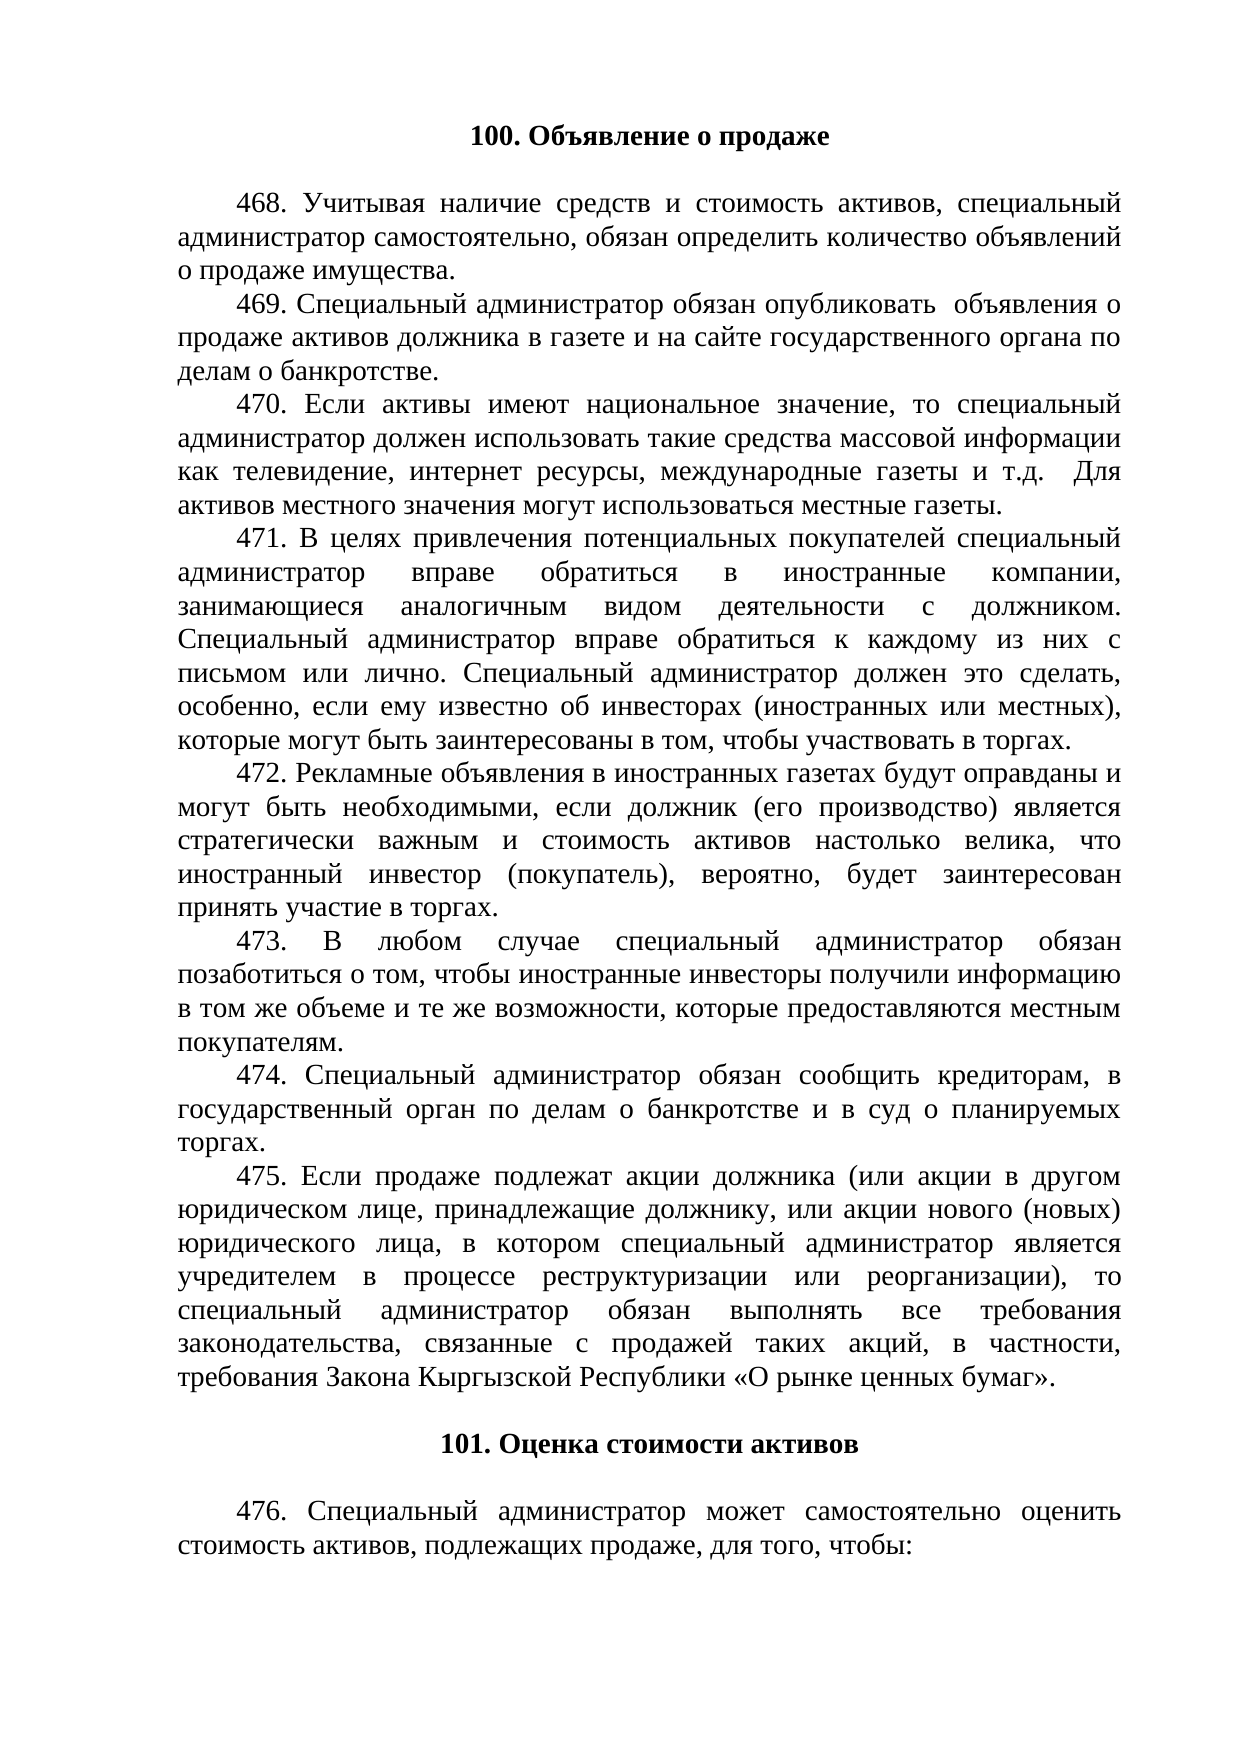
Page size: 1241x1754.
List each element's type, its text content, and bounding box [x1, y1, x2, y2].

text 472. Рекламные объявления в иностранных газетах будут оправданы и могут быть необходимыми, если должник (его производство) является стратегически важным и стоимость активов настолько велика, что иностранный инвестор (покупатель), вероятно, будет заинтересован принять участие в торгах. [177, 755, 1122, 923]
text 473. В любом случае специальный администратор обязан позаботиться о том, чтобы иностранные инвесторы получили информацию в том же объеме и те же возможности, которые предоставляются местным покупателям. [177, 923, 1122, 1057]
text 475. Если продаже подлежат акции должника (или акции в другом юридическом лице, принадлежащие должнику, или акции нового (новых) юридического лица, в котором специальный администратор является учредителем в процессе реструктуризации или реорганизации), то специальный администратор обязан выполнять все требования законодательства, связанные с продажей таких акций, в частности, требования Закона Кыргызской Республики «О рынке ценных бумаг». [177, 1158, 1122, 1393]
text 471. В целях привлечения потенциальных покупателей специальный администратор вправе обратиться в иностранные компании, занимающиеся аналогичным видом деятельности с должником. Специальный администратор вправе обратиться к каждому из них с письмом или лично. Специальный администратор должен это сделать, особенно, если ему известно об инвесторах (иностранных или местных), которые могут быть заинтересованы в том, чтобы участвовать в торгах. [177, 521, 1122, 755]
text 468. Учитывая наличие средств и стоимость активов, специальный администратор самостоятельно, обязан определить количество объявлений о продаже имущества. [177, 185, 1122, 286]
text 101. Оценка стоимости активов [295, 1426, 1004, 1460]
text 100. Объявление о продаже [295, 118, 1004, 152]
text 470. Если активы имеют национальное значение, то специальный администратор должен использовать такие средства массовой информации как телевидение, интернет ресурсы, международные газеты и т.д. Для активов местного значения могут использоваться местные газеты. [177, 386, 1122, 521]
text 474. Специальный администратор обязан сообщить кредиторам, в государственный орган по делам о банкротстве и в суд о планируемых торгах. [177, 1057, 1122, 1158]
text 469. Специальный администратор обязан опубликовать объявления о продаже активов должника в газете и на сайте государственного органа по делам о банкротстве. [177, 286, 1122, 386]
text 476. Специальный администратор может самостоятельно оценить стоимость активов, подлежащих продаже, для того, чтобы: [177, 1493, 1122, 1560]
